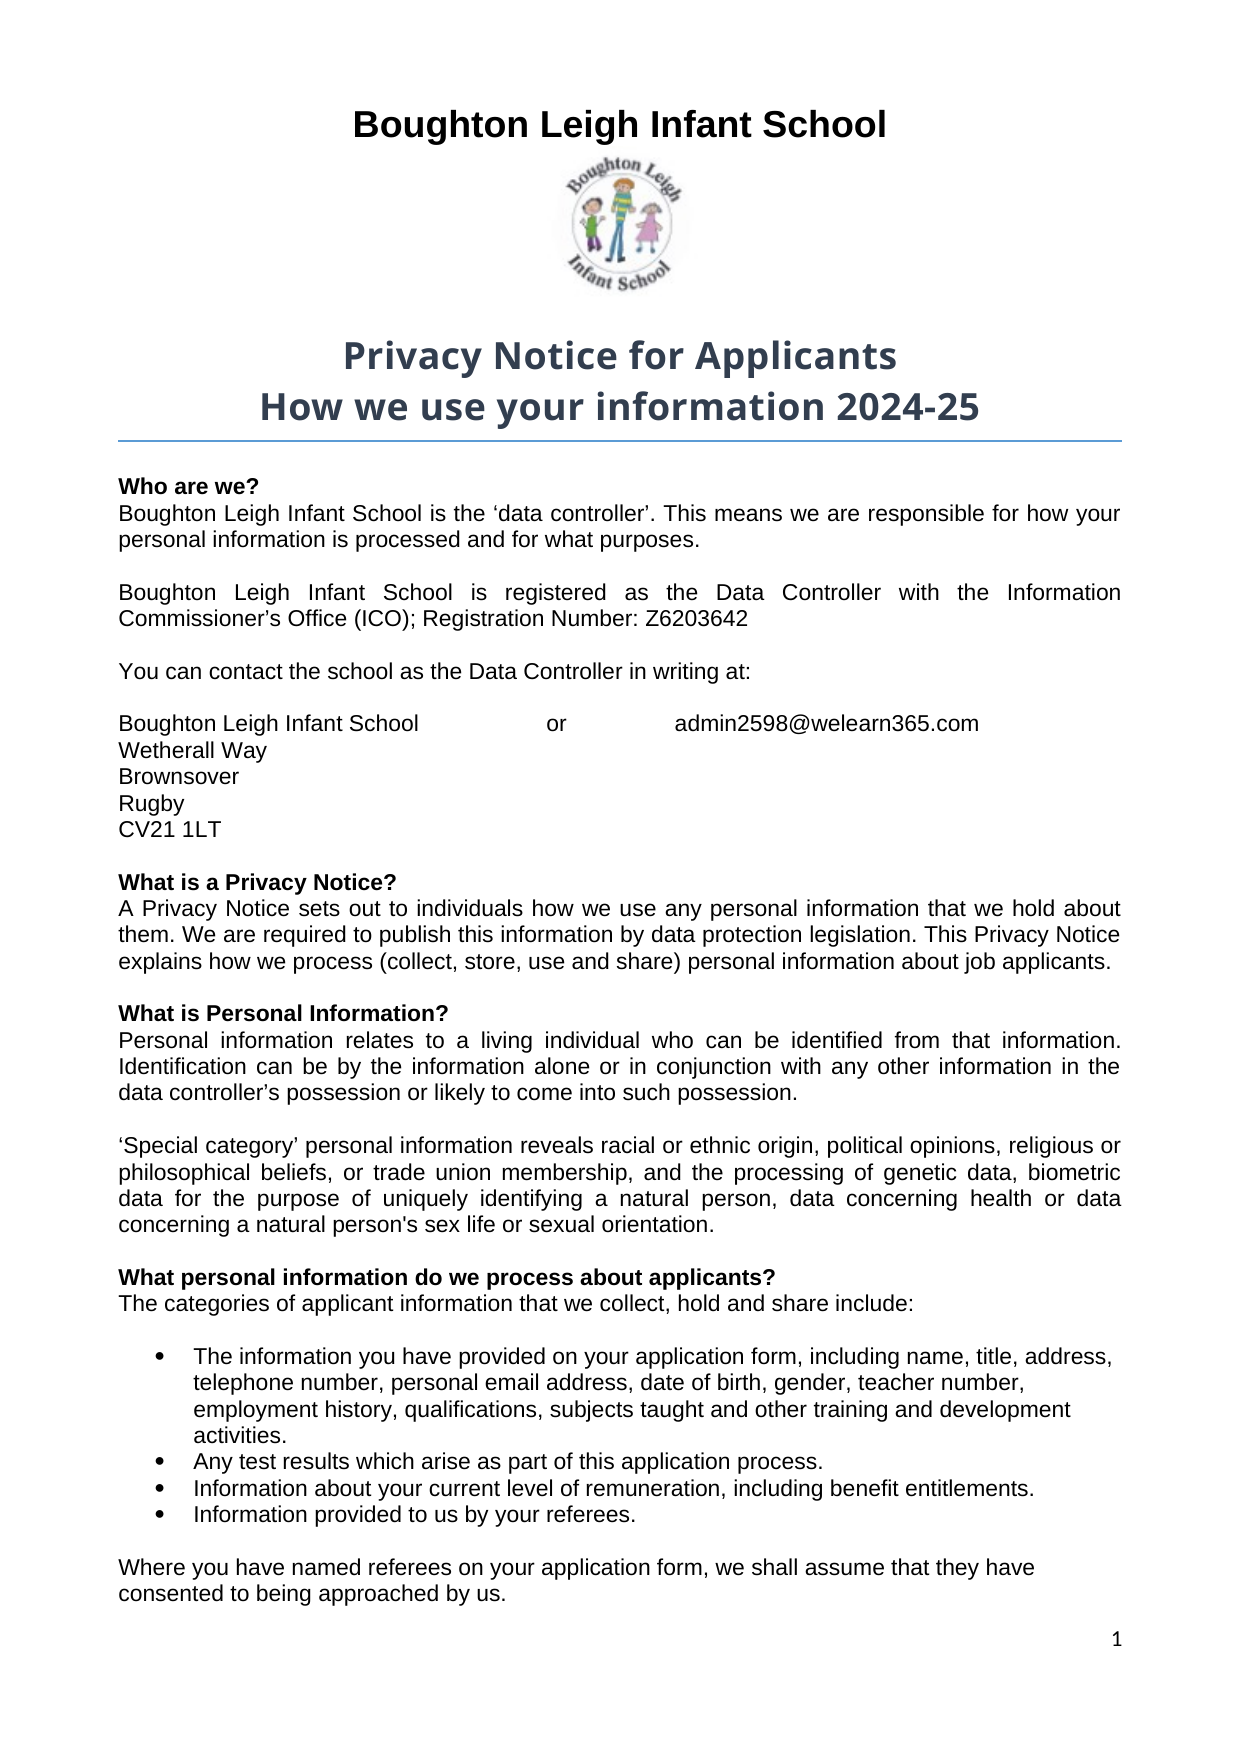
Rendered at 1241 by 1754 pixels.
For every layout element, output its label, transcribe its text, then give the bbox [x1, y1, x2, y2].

text Boughton Leigh Infant School is registered as the Data Controller with the Information Commissioner’s Office (ICO); Registration Number: Z6203642 [118, 579, 1122, 631]
text What personal information do we process about applicants? [118, 1264, 1122, 1290]
title Privacy Notice for Applicants [118, 329, 1122, 381]
text A Privacy Notice sets out to individuals how we use any personal information that we hold about them. We are required to publish this information by data protection legislation. This Privacy Notice explains how we process (collect, store, use and share) personal information about job applicants. [118, 895, 1122, 974]
text Boughton Leigh Infant School or admin2598@welearn365.com [118, 710, 1122, 737]
text CV21 1LT [118, 816, 1122, 842]
text The categories of applicant information that we collect, hold and share include: [118, 1290, 1122, 1317]
list Information about your current level of remuneration, including benefit entitlements. [156, 1475, 1122, 1501]
list Any test results which arise as part of this application process. [156, 1448, 1122, 1475]
text Boughton Leigh Infant School [118, 102, 1122, 145]
list The information you have provided on your application form, including name, title, address, telephone number, personal email address, date of birth, gender, teacher number, employment history, qualifications, subjects taught and other training and development activities. [156, 1343, 1122, 1448]
text Boughton Leigh Infant School is the ‘data controller’. This means we are responsible for how your personal information is processed and for what purposes. [118, 499, 1122, 552]
text Who are we? [118, 473, 1122, 499]
text Rugby [118, 789, 1122, 816]
title How we use your information 2024-25 [118, 381, 1122, 440]
text Brownsover [118, 763, 1122, 789]
text What is Personal Information? [118, 1000, 1122, 1027]
text Personal information relates to a living individual who can be identified from that information. Identification can be by the information alone or in conjunction with any other information in the data controller’s possession or likely to come into such possession. [118, 1027, 1122, 1106]
text What is a Privacy Notice? [118, 868, 1122, 895]
text Where you have named referees on your application form, we shall assume that they have consented to being approached by us. [118, 1554, 1122, 1606]
text You can contact the school as the Data Controller in writing at: [118, 658, 1122, 684]
text Wetherall Way [118, 737, 1122, 763]
text ‘Special category’ personal information reveals racial or ethnic origin, political opinions, religious or philosophical beliefs, or trade union membership, and the processing of genetic data, biometric data for the purpose of uniquely identifying a natural person, data concerning health or data concerning a natural person's sex life or sexual orientation. [118, 1132, 1122, 1237]
list Information provided to us by your referees. [156, 1501, 1122, 1527]
picture [536, 146, 701, 308]
